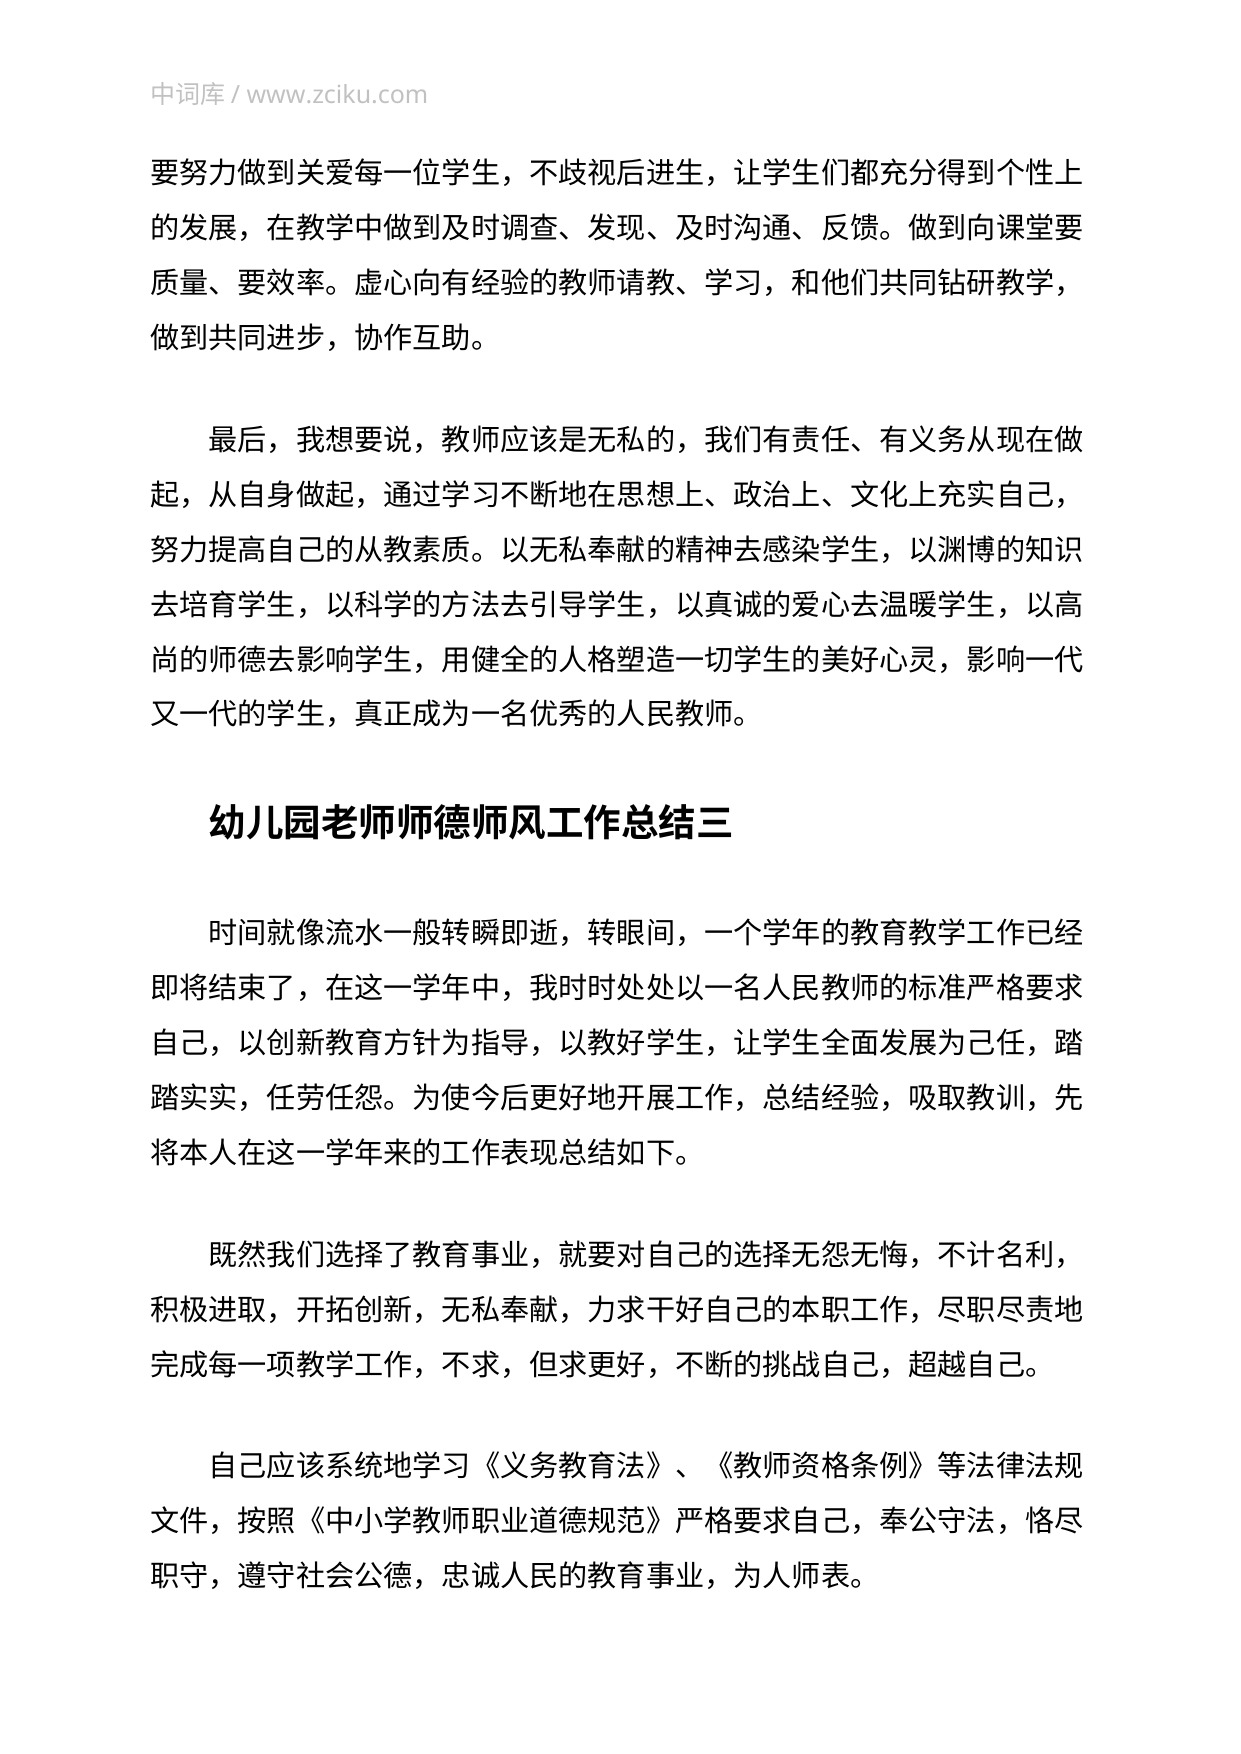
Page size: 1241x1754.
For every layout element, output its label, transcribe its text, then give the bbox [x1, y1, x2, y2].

text 既然我们选择了教育事业，就要对自己的选择无怨无悔，不计名利，积极进取，开拓创新，无私奉献，力求干好自己的本职工作，尽职尽责地完成每一项教学工作，不求，但求更好，不断的挑战自己，超越自己。 [150, 1231, 1090, 1383]
text 幼儿园老师师德师风工作总结三 [150, 793, 1090, 847]
text 最后，我想要说，教师应该是无私的，我们有责任、有义务从现在做起，从自身做起，通过学习不断地在思想上、政治上、文化上充实自己，努力提高自己的从教素质。以无私奉献的精神去感染学生，以渊博的知识去培育学生，以科学的方法去引导学生，以真诚的爱心去温暖学生，以高尚的师德去影响学生，用健全的人格塑造一切学生的美好心灵，影响一代又一代的学生，真正成为一名优秀的人民教师。 [150, 416, 1090, 733]
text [150, 150, 1090, 357]
text 时间就像流水一般转瞬即逝，转眼间，一个学年的教育教学工作已经即将结束了，在这一学年中，我时时处处以一名人民教师的标准严格要求自己，以创新教育方针为指导，以教好学生，让学生全面发展为己任，踏踏实实，任劳任怨。为使今后更好地开展工作，总结经验，吸取教训，先将本人在这一学年来的工作表现总结如下。 [150, 910, 1090, 1172]
text 自己应该系统地学习《义务教育法》、《教师资格条例》等法律法规文件，按照《中小学教师职业道德规范》严格要求自己，奉公守法，恪尽职守，遵守社会公德，忠诚人民的教育事业，为人师表。 [150, 1443, 1090, 1595]
